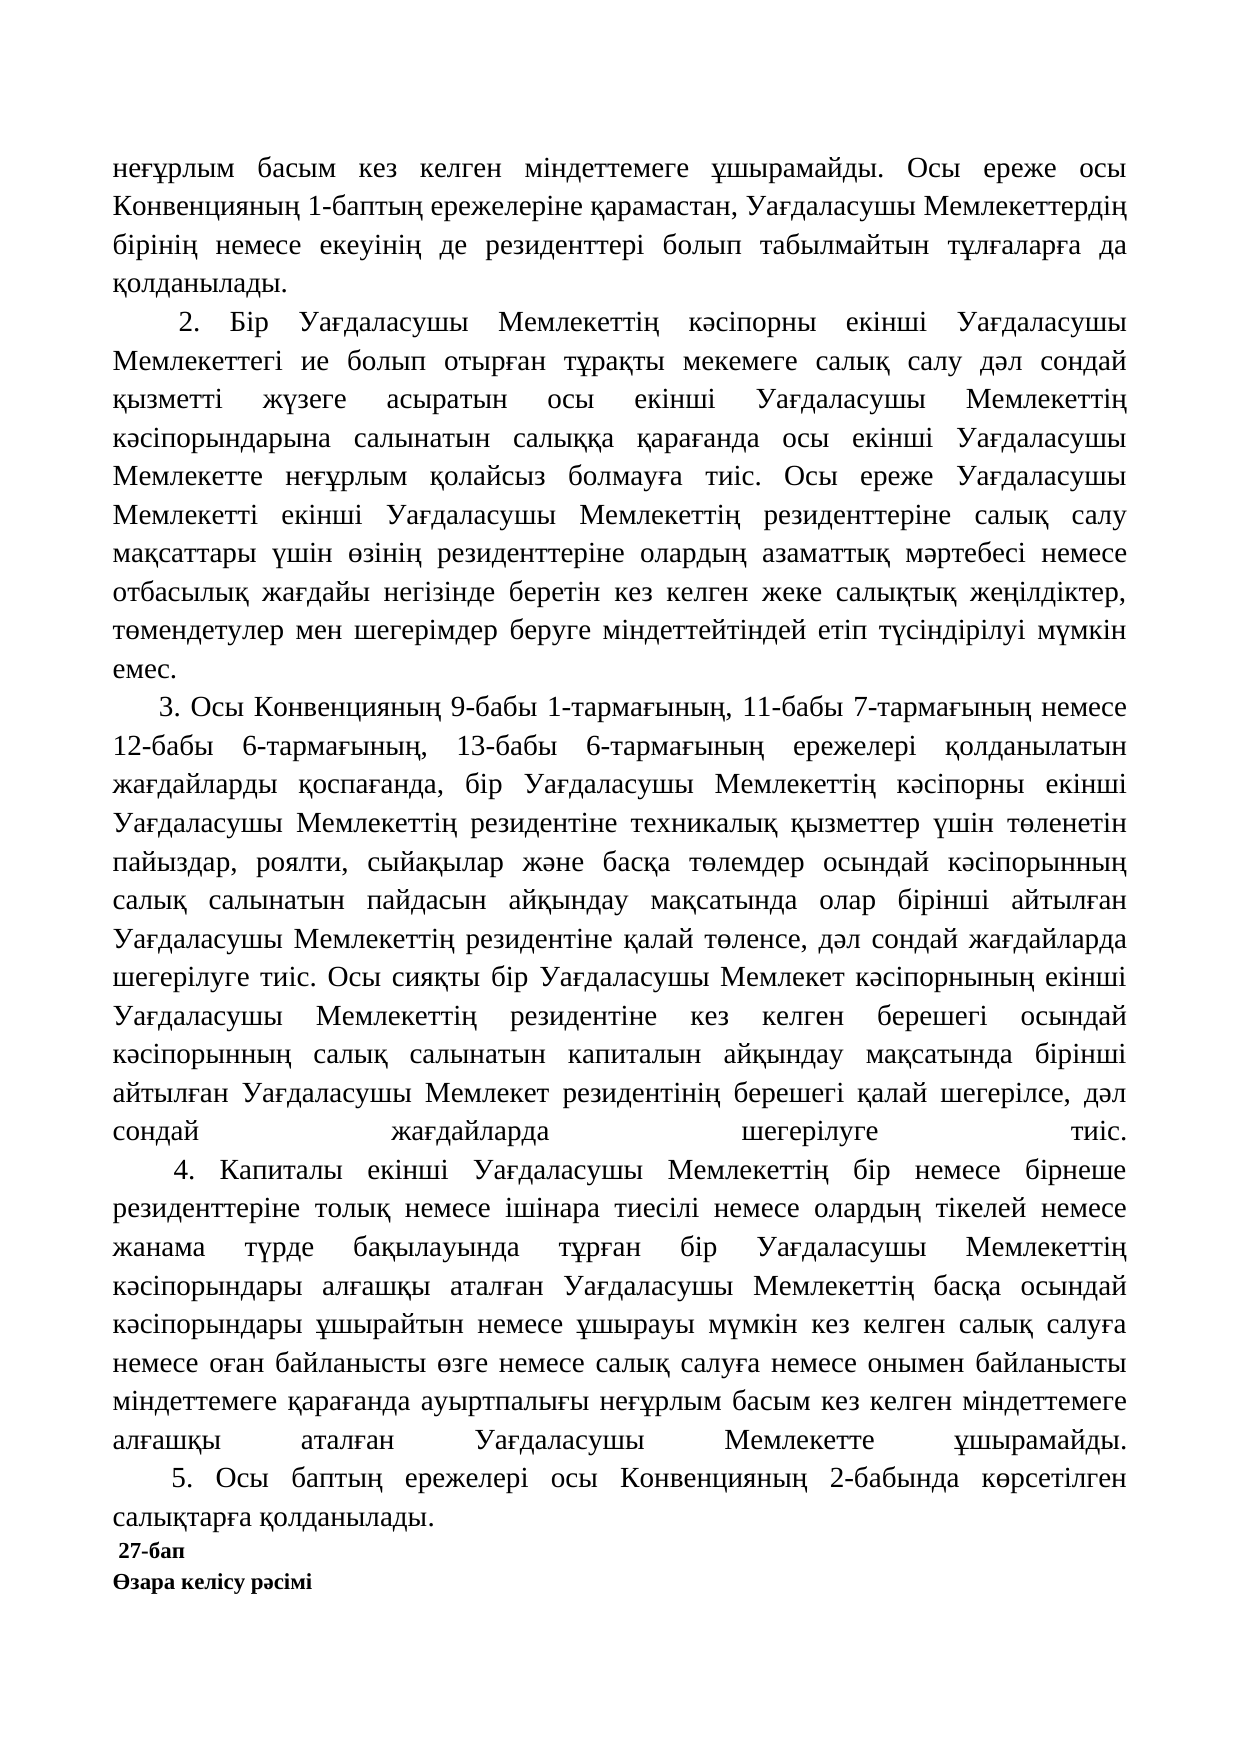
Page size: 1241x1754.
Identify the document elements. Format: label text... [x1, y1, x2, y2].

text 27-бап Өзара келісу рәсімі [112, 1537, 1128, 1594]
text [112, 150, 1128, 1532]
